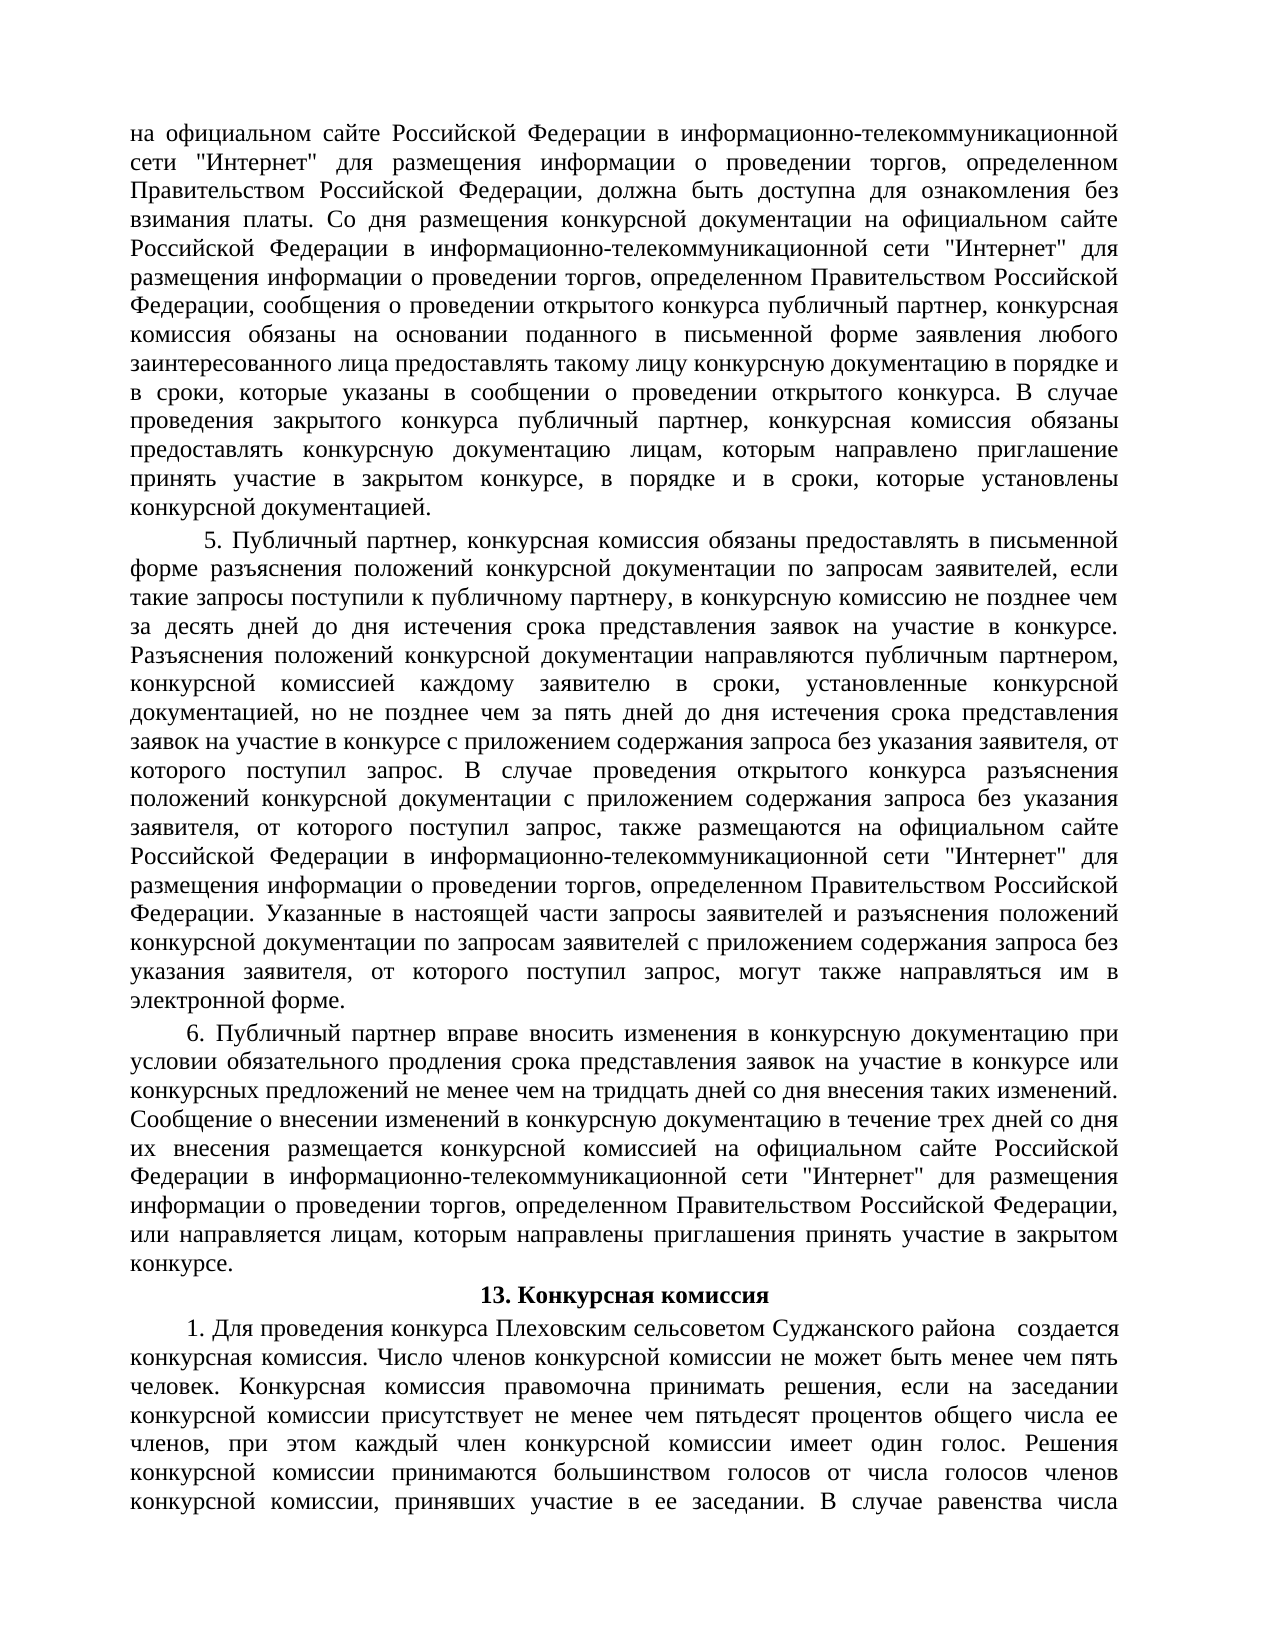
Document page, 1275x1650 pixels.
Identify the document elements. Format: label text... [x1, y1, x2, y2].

text 5. Публичный партнер, конкурсная комиссия обязаны предоставлять в письменной форме разъяснения положений конкурсной документации по запросам заявителей, если такие запросы поступили к публичному партнеру, в конкурсную комиссию не позднее чем за десять дней до дня истечения срока представления заявок на участие в конкурсе. Разъяснения положений конкурсной документации направляются публичным партнером, конкурсной комиссией каждому заявителю в сроки, установленные конкурсной документацией, но не позднее чем за пять дней до дня истечения срока представления заявок на участие в конкурсе с приложением содержания запроса без указания заявителя, от которого поступил запрос. В случае проведения открытого конкурса разъяснения положений конкурсной документации с приложением содержания запроса без указания заявителя, от которого поступил запрос, также размещаются на официальном сайте Российской Федерации в информационно-телекоммуникационной сети "Интернет" для размещения информации о проведении торгов, определенном Правительством Российской Федерации. Указанные в настоящей части запросы заявителей и разъяснения положений конкурсной документации по запросам заявителей с приложением содержания запроса без указания заявителя, от которого поступил запрос, могут также направляться им в электронной форме. [130, 525, 1119, 1013]
text 6. Публичный партнер вправе вносить изменения в конкурсную документацию при условии обязательного продления срока представления заявок на участие в конкурсе или конкурсных предложений не менее чем на тридцать дней со дня внесения таких изменений. Сообщение о внесении изменений в конкурсную документацию в течение трех дней со дня их внесения размещается конкурсной комиссией на официальном сайте Российской Федерации в информационно-телекоммуникационной сети "Интернет" для размещения информации о проведении торгов, определенном Правительством Российской Федерации, или направляется лицам, которым направлены приглашения принять участие в закрытом конкурсе. [130, 1018, 1119, 1276]
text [130, 118, 1119, 521]
text 13. Конкурсная комиссия [130, 1281, 1119, 1309]
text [130, 1313, 1119, 1515]
